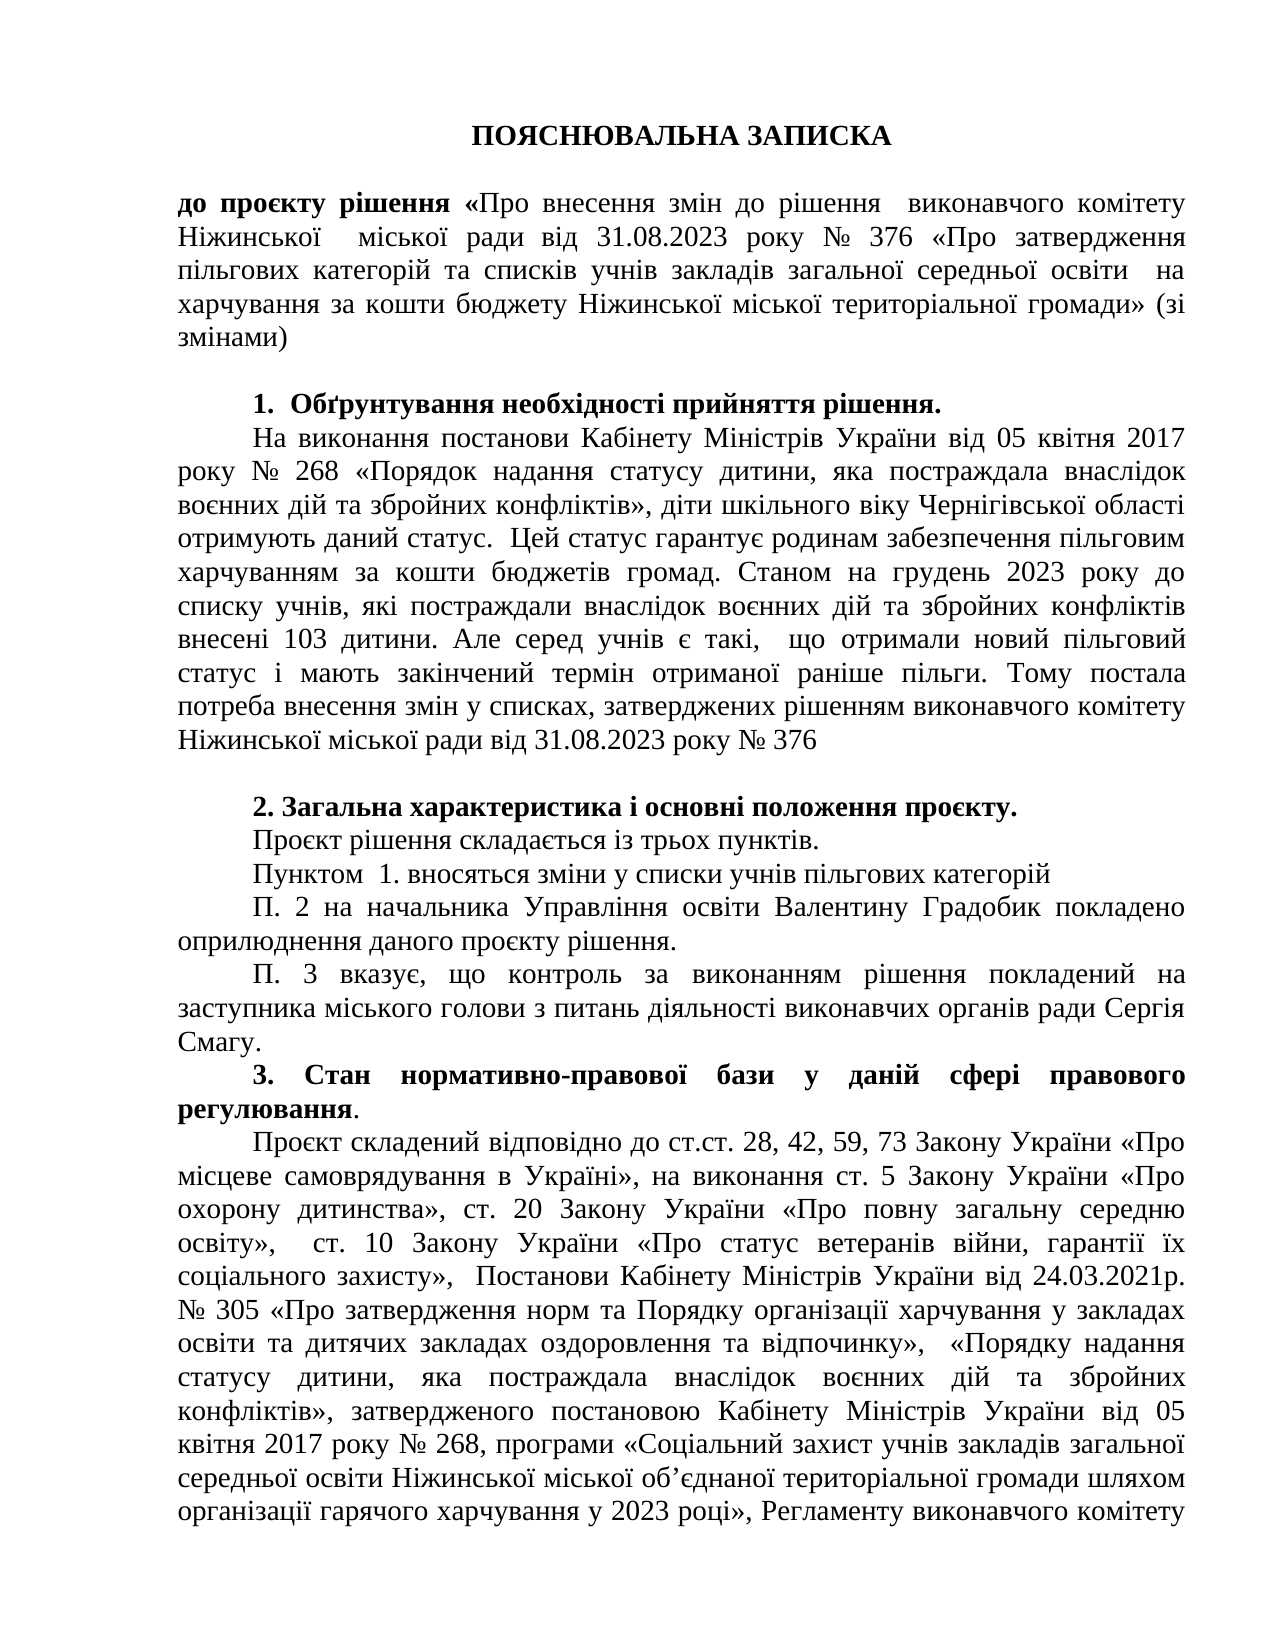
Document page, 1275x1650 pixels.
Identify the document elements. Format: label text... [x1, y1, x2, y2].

text 3. Стан нормативно-правової бази у даній сфері правового регулювання. [177, 1057, 1186, 1124]
list Обґрунтування необхідності прийняття рішення. [252, 386, 1186, 420]
text ПОЯСНЮВАЛЬНА ЗАПИСКА [177, 118, 1186, 152]
text Пунктом 1. вносяться зміни у списки учнів пільгових категорій [177, 856, 1186, 889]
list На виконання постанови Кабінету Міністрів України від 05 квітня 2017 року № 268 «Порядок надання статусу дитини, яка постраждала внаслідок воєнних дій та збройних конфліктів», діти шкільного віку Чернігівської області отримують даний статус. Цей статус гарантує родинам забезпечення пільговим харчуванням за кошти бюджетів громад. Станом на грудень 2023 року до списку учнів, які постраждали внаслідок воєнних дій та збройних конфліктів внесені 103 дитини. Але серед учнів є такі, що отримали новий пільговий статус і мають закінчений термін отриманої раніше пільги. Тому постала потреба внесення змін у списках, затверджених рішенням виконавчого комітету Ніжинської міської ради від 31.08.2023 року № 376 [177, 420, 1186, 755]
text П. 2 на начальника Управління освіти Валентину Градобик покладено оприлюднення даного проєкту рішення. [177, 889, 1186, 957]
text до проєкту рішення «Про внесення змін до рішення виконавчого комітету Ніжинської міської ради від 31.08.2023 року № 376 «Про затвердження пільгових категорій та списків учнів закладів загальної середньої освіти на харчування за кошти бюджету Ніжинської міської територіальної громади» (зі змінами) [177, 185, 1186, 353]
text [177, 1124, 1186, 1527]
text 2. Загальна характеристика і основні положення проєкту. [252, 789, 1186, 822]
text Проєкт рішення складається із трьох пунктів. [177, 822, 1186, 856]
text П. 3 вказує, що контроль за виконанням рішення покладений на заступника міського голови з питань діяльності виконавчих органів ради Сергія Смагу. [177, 957, 1186, 1057]
